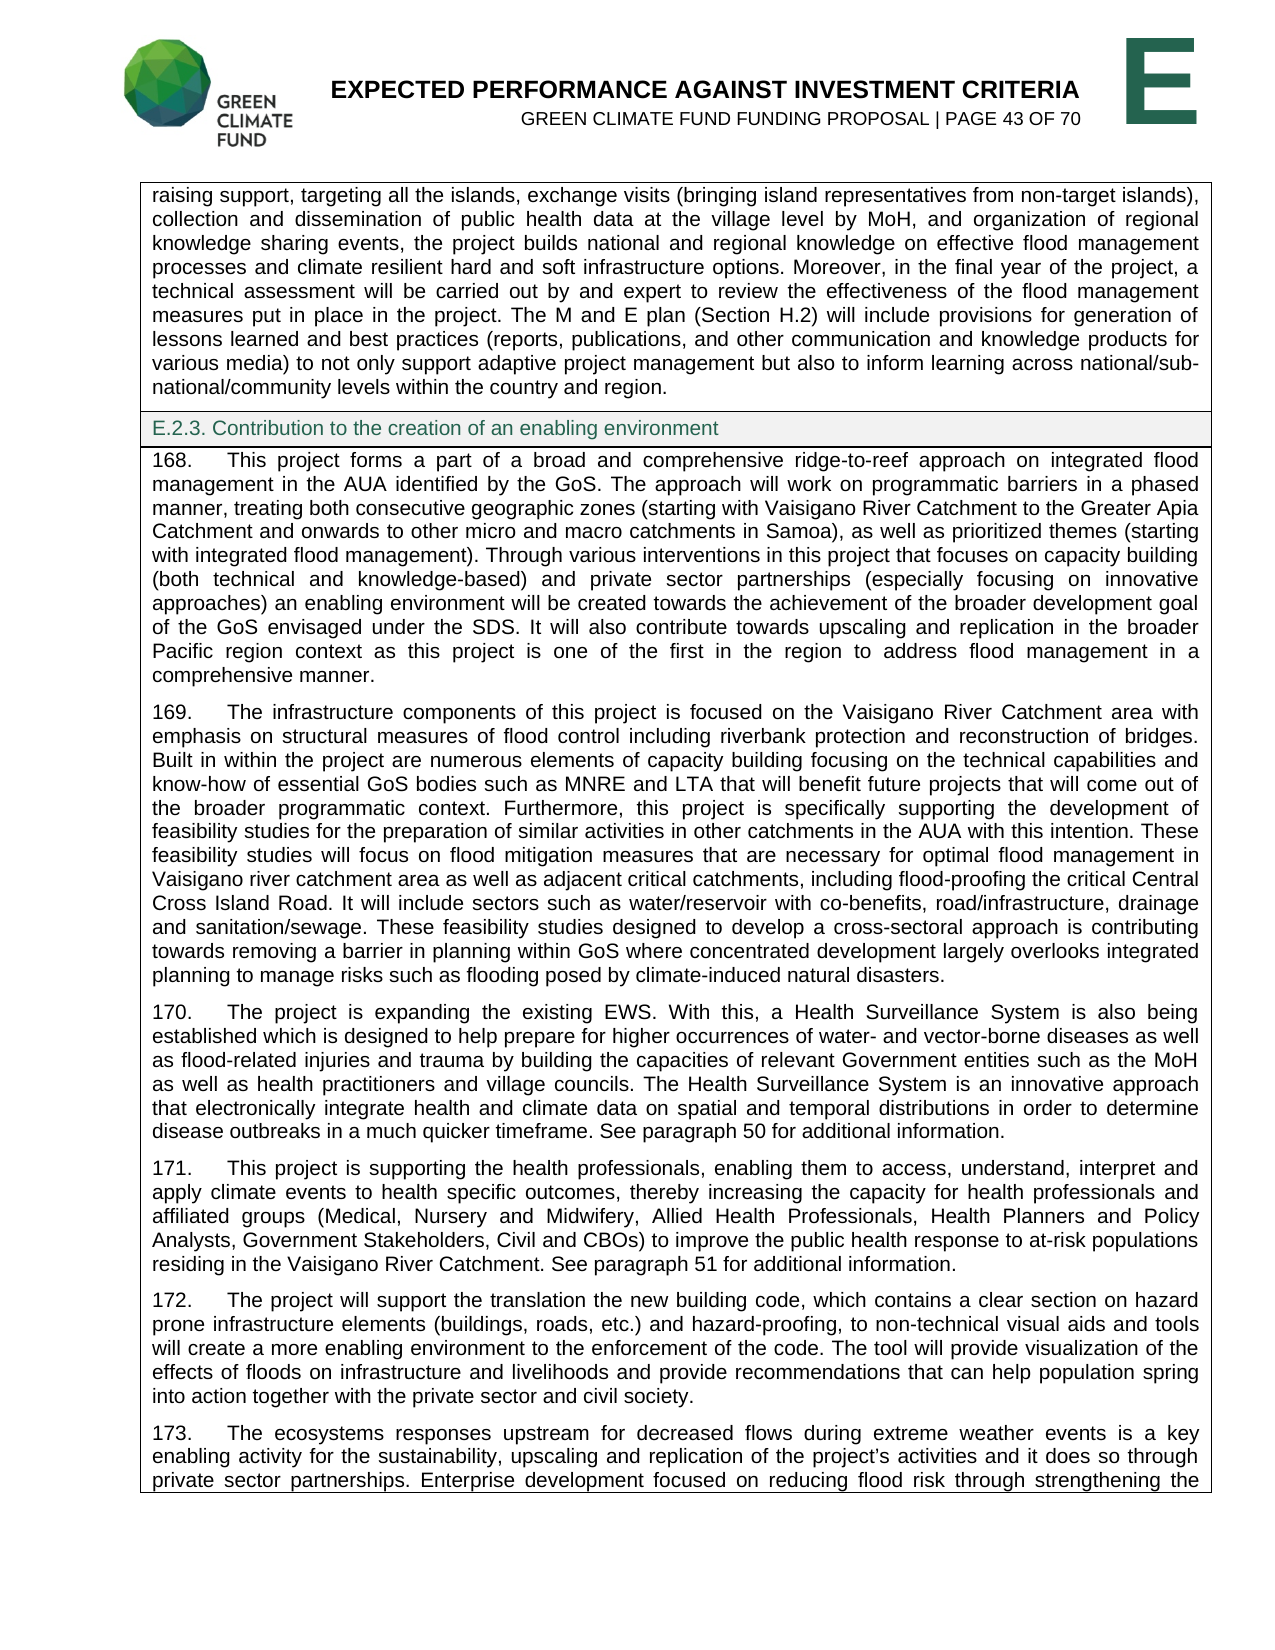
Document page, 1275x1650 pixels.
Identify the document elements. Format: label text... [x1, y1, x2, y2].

picture [119, 35, 299, 150]
table_cell E.2.3. Contribution to the creation of an enabling environment [141, 412, 1211, 446]
